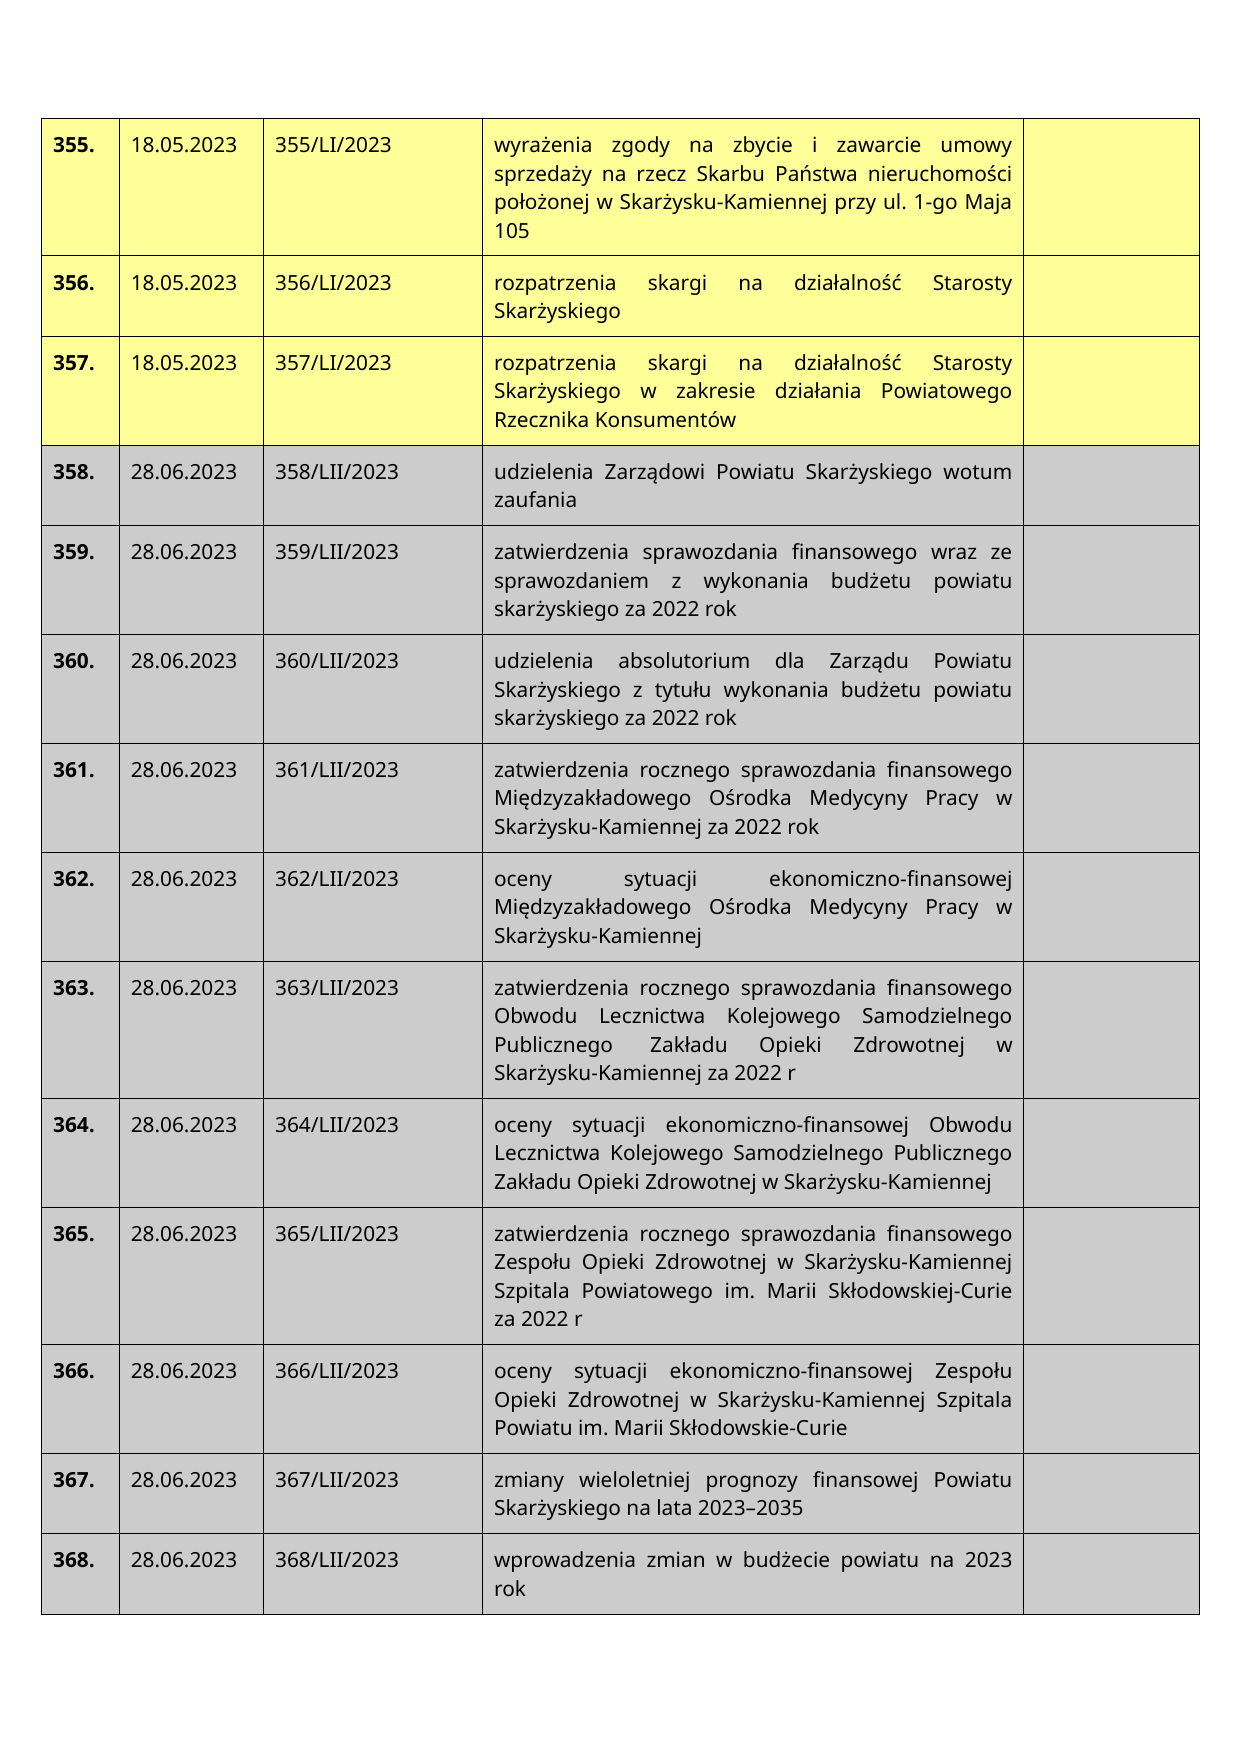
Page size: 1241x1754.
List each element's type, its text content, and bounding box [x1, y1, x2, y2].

table_cell [1024, 1534, 1199, 1614]
table_cell [42, 446, 119, 525]
table_cell oceny sytuacji ekonomiczno-finansowej Zespołu Opieki Zdrowotnej w Skarżysku-Kamiennej Szpitala Powiatu im. Marii Skłodowskie-Curie [483, 1345, 1023, 1453]
table_cell [1024, 1345, 1199, 1453]
table_cell 363/LII/2023 [264, 962, 482, 1098]
table_cell [42, 635, 119, 743]
table_cell 28.06.2023 [120, 744, 263, 852]
table_cell 18.05.2023 [120, 256, 263, 336]
table_cell 28.06.2023 [120, 853, 263, 961]
table_cell zmiany wieloletniej prognozy finansowej Powiatu Skarżyskiego na lata 2023–2035 [483, 1454, 1023, 1533]
table_cell zatwierdzenia rocznego sprawozdania finansowego Międzyzakładowego Ośrodka Medycyny Pracy w Skarżysku-Kamiennej za 2022 rok [483, 744, 1023, 852]
table_cell 360/LII/2023 [264, 635, 482, 743]
table_cell zatwierdzenia rocznego sprawozdania finansowego Zespołu Opieki Zdrowotnej w Skarżysku-Kamiennej Szpitala Powiatowego im. Marii Skłodowskiej-Curie za 2022 r [483, 1208, 1023, 1344]
table_cell 361/LII/2023 [264, 744, 482, 852]
table_cell [42, 526, 119, 634]
table_cell wprowadzenia zmian w budżecie powiatu na 2023 rok [483, 1534, 1023, 1614]
table_cell [1024, 635, 1199, 743]
table_cell 358/LII/2023 [264, 446, 482, 525]
table_cell [42, 744, 119, 852]
table_cell rozpatrzenia skargi na działalność Starosty Skarżyskiego [483, 256, 1023, 336]
table_cell [1024, 744, 1199, 852]
table_cell [42, 853, 119, 961]
table_cell [1024, 1454, 1199, 1533]
table_cell 357/LI/2023 [264, 337, 482, 445]
table_cell [42, 1208, 119, 1344]
table_cell [42, 1454, 119, 1533]
table_cell [42, 337, 119, 445]
table_cell [42, 1099, 119, 1207]
table_cell zatwierdzenia rocznego sprawozdania finansowego Obwodu Lecznictwa Kolejowego Samodzielnego Publicznego Zakładu Opieki Zdrowotnej w Skarżysku-Kamiennej za 2022 r [483, 962, 1023, 1098]
table_cell 28.06.2023 [120, 962, 263, 1098]
table_cell wyrażenia zgody na zbycie i zawarcie umowy sprzedaży na rzecz Skarbu Państwa nieruchomości położonej w Skarżysku-Kamiennej przy ul. 1-go Maja 105 [483, 119, 1023, 255]
table_cell 28.06.2023 [120, 1208, 263, 1344]
table_cell 366/LII/2023 [264, 1345, 482, 1453]
table_cell 18.05.2023 [120, 337, 263, 445]
table_cell [1024, 526, 1199, 634]
table_cell [1024, 119, 1199, 255]
table_cell 28.06.2023 [120, 1099, 263, 1207]
table_cell [42, 256, 119, 336]
table_cell [1024, 446, 1199, 525]
table_cell 362/LII/2023 [264, 853, 482, 961]
table_cell 28.06.2023 [120, 526, 263, 634]
table_cell 355/LI/2023 [264, 119, 482, 255]
table_cell oceny sytuacji ekonomiczno-finansowej Obwodu Lecznictwa Kolejowego Samodzielnego Publicznego Zakładu Opieki Zdrowotnej w Skarżysku-Kamiennej [483, 1099, 1023, 1207]
table_cell 28.06.2023 [120, 446, 263, 525]
table_cell udzielenia absolutorium dla Zarządu Powiatu Skarżyskiego z tytułu wykonania budżetu powiatu skarżyskiego za 2022 rok [483, 635, 1023, 743]
table_cell 28.06.2023 [120, 635, 263, 743]
table_cell [1024, 853, 1199, 961]
table_cell udzielenia Zarządowi Powiatu Skarżyskiego wotum zaufania [483, 446, 1023, 525]
table_cell oceny sytuacji ekonomiczno-finansowej Międzyzakładowego Ośrodka Medycyny Pracy w Skarżysku-Kamiennej [483, 853, 1023, 961]
table_cell [1024, 1208, 1199, 1344]
table_cell zatwierdzenia sprawozdania finansowego wraz ze sprawozdaniem z wykonania budżetu powiatu skarżyskiego za 2022 rok [483, 526, 1023, 634]
table_cell 368/LII/2023 [264, 1534, 482, 1614]
table_cell 364/LII/2023 [264, 1099, 482, 1207]
table_cell [1024, 1099, 1199, 1207]
table_cell [42, 119, 119, 255]
table_cell 28.06.2023 [120, 1534, 263, 1614]
table_cell 28.06.2023 [120, 1454, 263, 1533]
table_cell [1024, 962, 1199, 1098]
table_cell 365/LII/2023 [264, 1208, 482, 1344]
table_cell [42, 1534, 119, 1614]
table_cell [42, 962, 119, 1098]
table_cell 18.05.2023 [120, 119, 263, 255]
table_cell [42, 1345, 119, 1453]
table_cell 28.06.2023 [120, 1345, 263, 1453]
table_cell 356/LI/2023 [264, 256, 482, 336]
table_cell 367/LII/2023 [264, 1454, 482, 1533]
table_cell [1024, 256, 1199, 336]
table_cell [1024, 337, 1199, 445]
table_cell 359/LII/2023 [264, 526, 482, 634]
table_cell rozpatrzenia skargi na działalność Starosty Skarżyskiego w zakresie działania Powiatowego Rzecznika Konsumentów [483, 337, 1023, 445]
